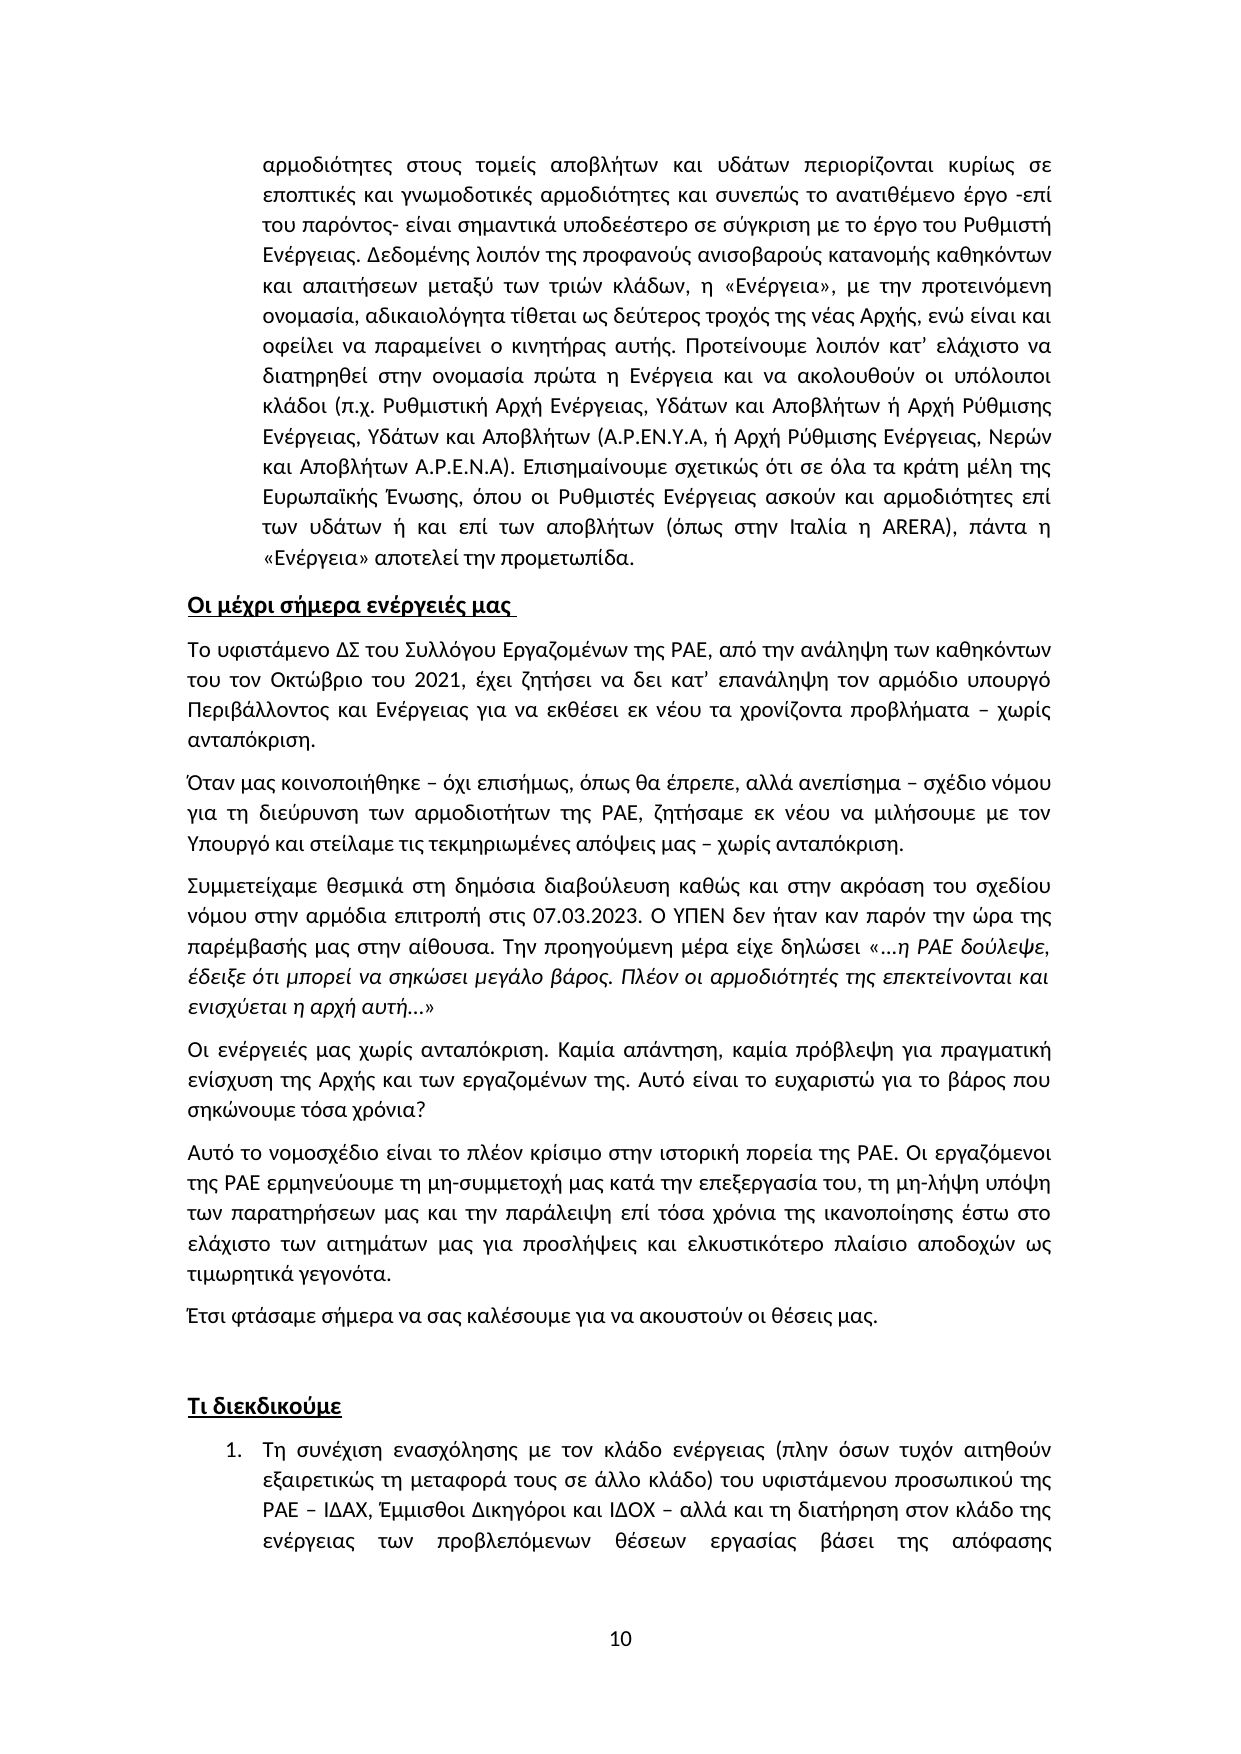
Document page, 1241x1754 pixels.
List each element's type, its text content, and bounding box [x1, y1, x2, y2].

text Το υφιστάμενο ΔΣ του Συλλόγου Εργαζομένων της ΡΑΕ, από την ανάληψη των καθηκόντων του τον Οκτώβριο του 2021, έχει ζητήσει να δει κατ’ επανάληψη τον αρμόδιο υπουργό Περιβάλλοντος και Ενέργειας για να εκθέσει εκ νέου τα χρονίζοντα προβλήματα – χωρίς ανταπόκριση. [187, 635, 1053, 754]
text Οι μέχρι σήμερα ενέργειές μας [187, 589, 1053, 620]
text Οι ενέργειές μας χωρίς ανταπόκριση. Καμία απάντηση, καμία πρόβλεψη για πραγματική ενίσχυση της Αρχής και των εργαζομένων της. Αυτό είναι το ευχαριστώ για το βάρος που σηκώνουμε τόσα χρόνια? [187, 1035, 1053, 1123]
text Συμμετείχαμε θεσμικά στη δημόσια διαβούλευση καθώς και στην ακρόαση του σχεδίου νόμου στην αρμόδια επιτροπή στις 07.03.2023. Ο ΥΠΕΝ δεν ήταν καν παρόν την ώρα της παρέμβασής μας στην αίθουσα. Την προηγούμενη μέρα είχε δηλώσει «…η ΡΑΕ δούλεψε, έδειξε ότι μπορεί να σηκώσει μεγάλο βάρος. Πλέον οι αρμοδιότητές της επεκτείνονται και ενισχύεται η αρχή αυτή…» [187, 871, 1053, 1020]
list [225, 1435, 1053, 1554]
text Αυτό το νομοσχέδιο είναι το πλέον κρίσιμο στην ιστορική πορεία της ΡΑΕ. Οι εργαζόμενοι της ΡΑΕ ερμηνεύουμε τη μη-συμμετοχή μας κατά την επεξεργασία του, τη μη-λήψη υπόψη των παρατηρήσεων μας και την παράλειψη επί τόσα χρόνια της ικανοποίησης έστω στο ελάχιστο των αιτημάτων μας για προσλήψεις και ελκυστικότερο πλαίσιο αποδοχών ως τιμωρητικά γεγονότα. [187, 1138, 1053, 1287]
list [225, 150, 1053, 571]
text Όταν μας κοινοποιήθηκε – όχι επισήμως, όπως θα έπρεπε, αλλά ανεπίσημα – σχέδιο νόμου για τη διεύρυνση των αρμοδιοτήτων της ΡΑΕ, ζητήσαμε εκ νέου να μιλήσουμε με τον Υπουργό και στείλαμε τις τεκμηριωμένες απόψεις μας – χωρίς ανταπόκριση. [187, 768, 1053, 857]
text Τι διεκδικούμε [187, 1390, 1053, 1420]
text Έτσι φτάσαμε σήμερα να σας καλέσουμε για να ακουστούν οι θέσεις μας. [187, 1302, 1053, 1330]
